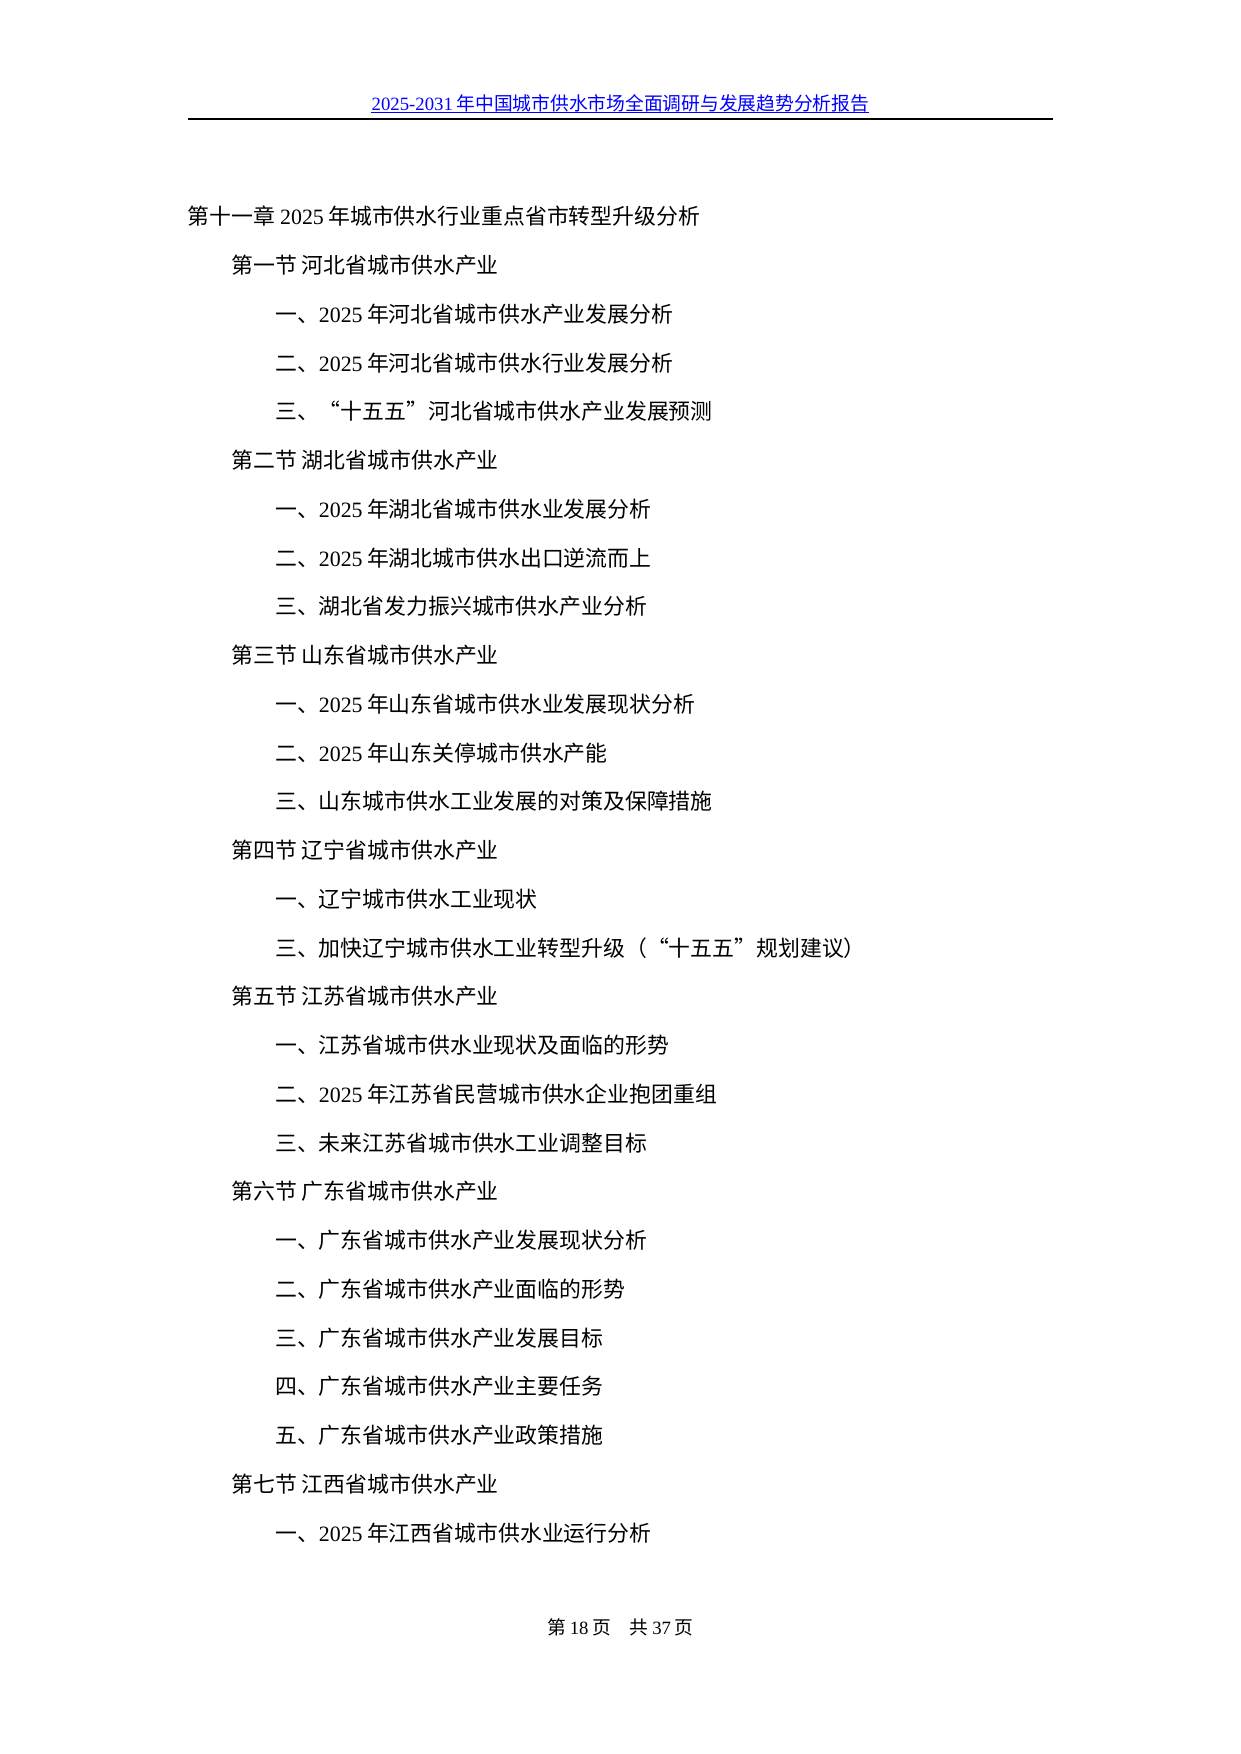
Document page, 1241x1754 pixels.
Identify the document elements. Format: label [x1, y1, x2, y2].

text [187, 150, 1053, 1548]
